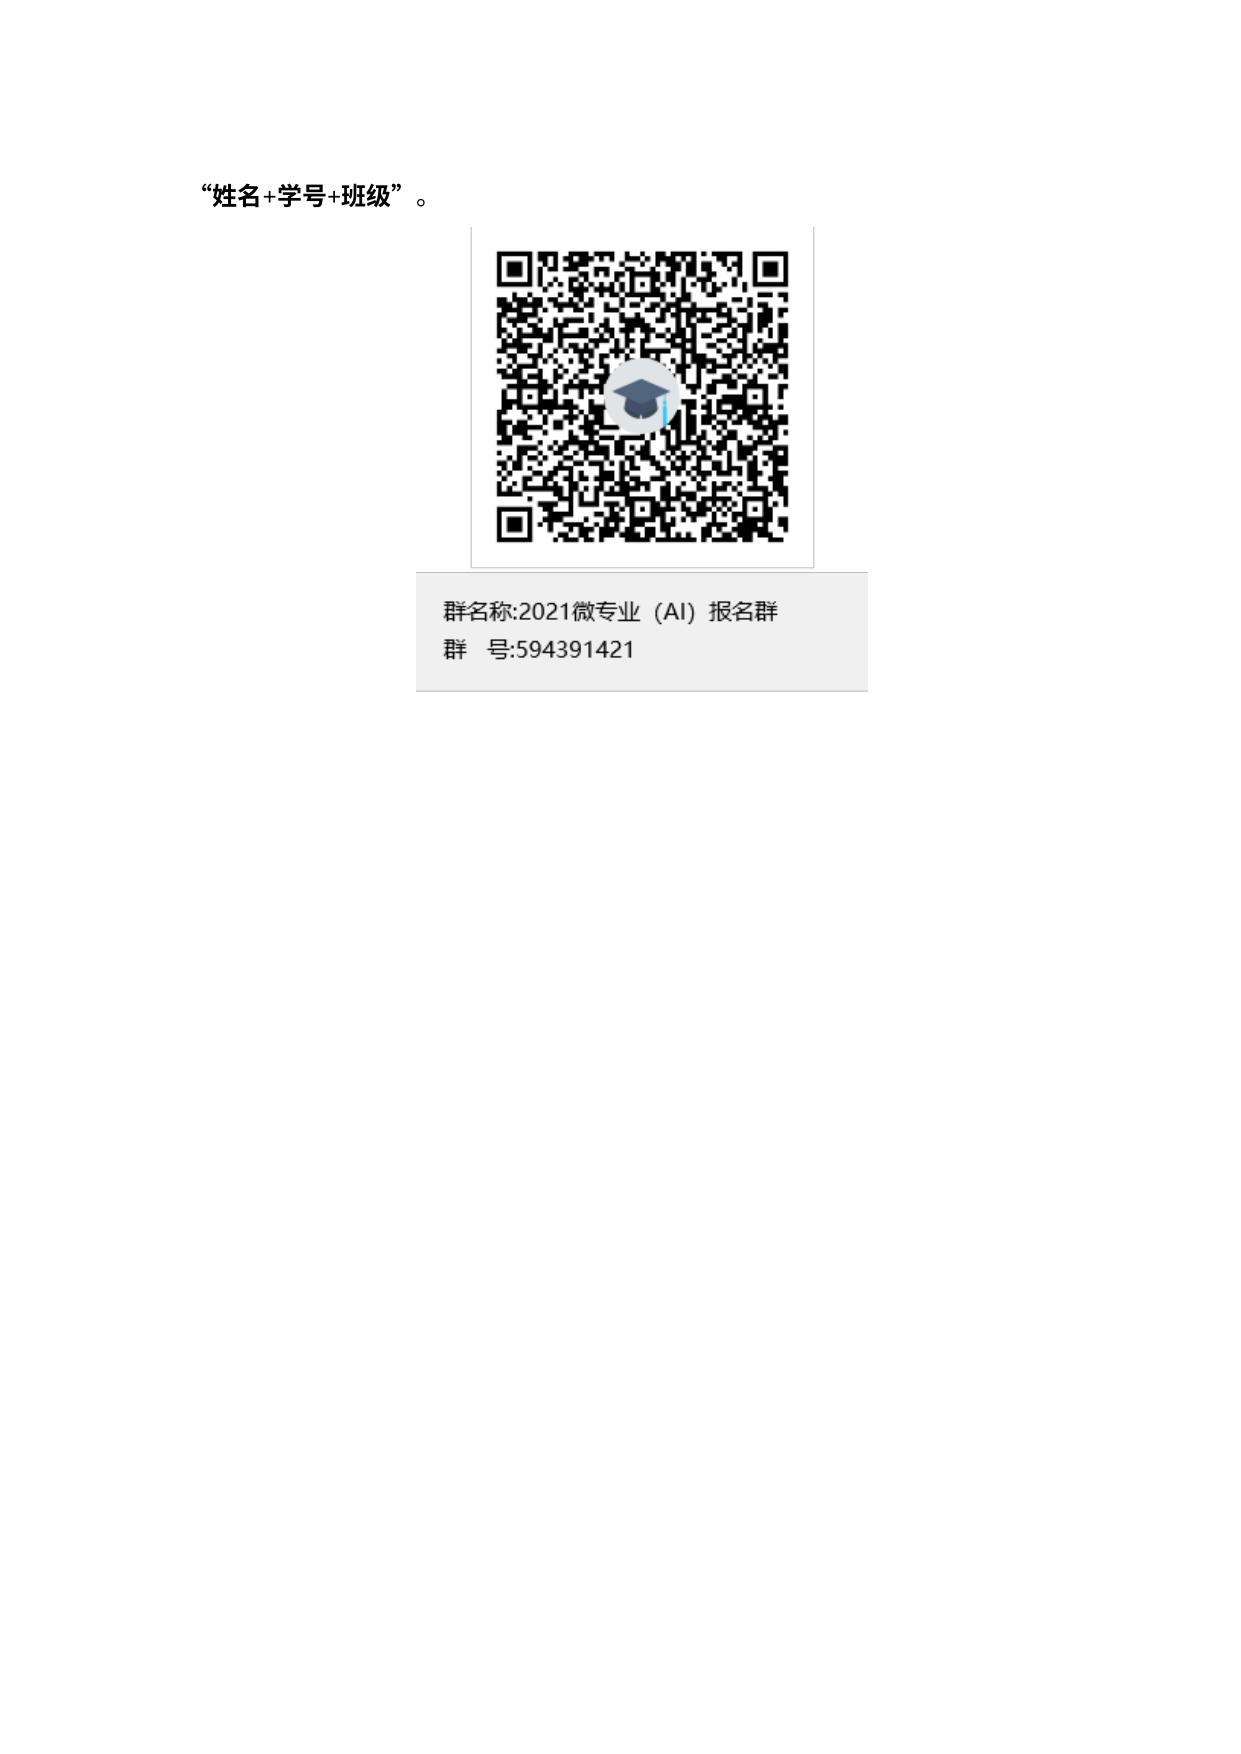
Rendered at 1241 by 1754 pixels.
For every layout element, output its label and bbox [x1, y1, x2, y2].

picture [415, 227, 869, 702]
text [187, 162, 1053, 227]
